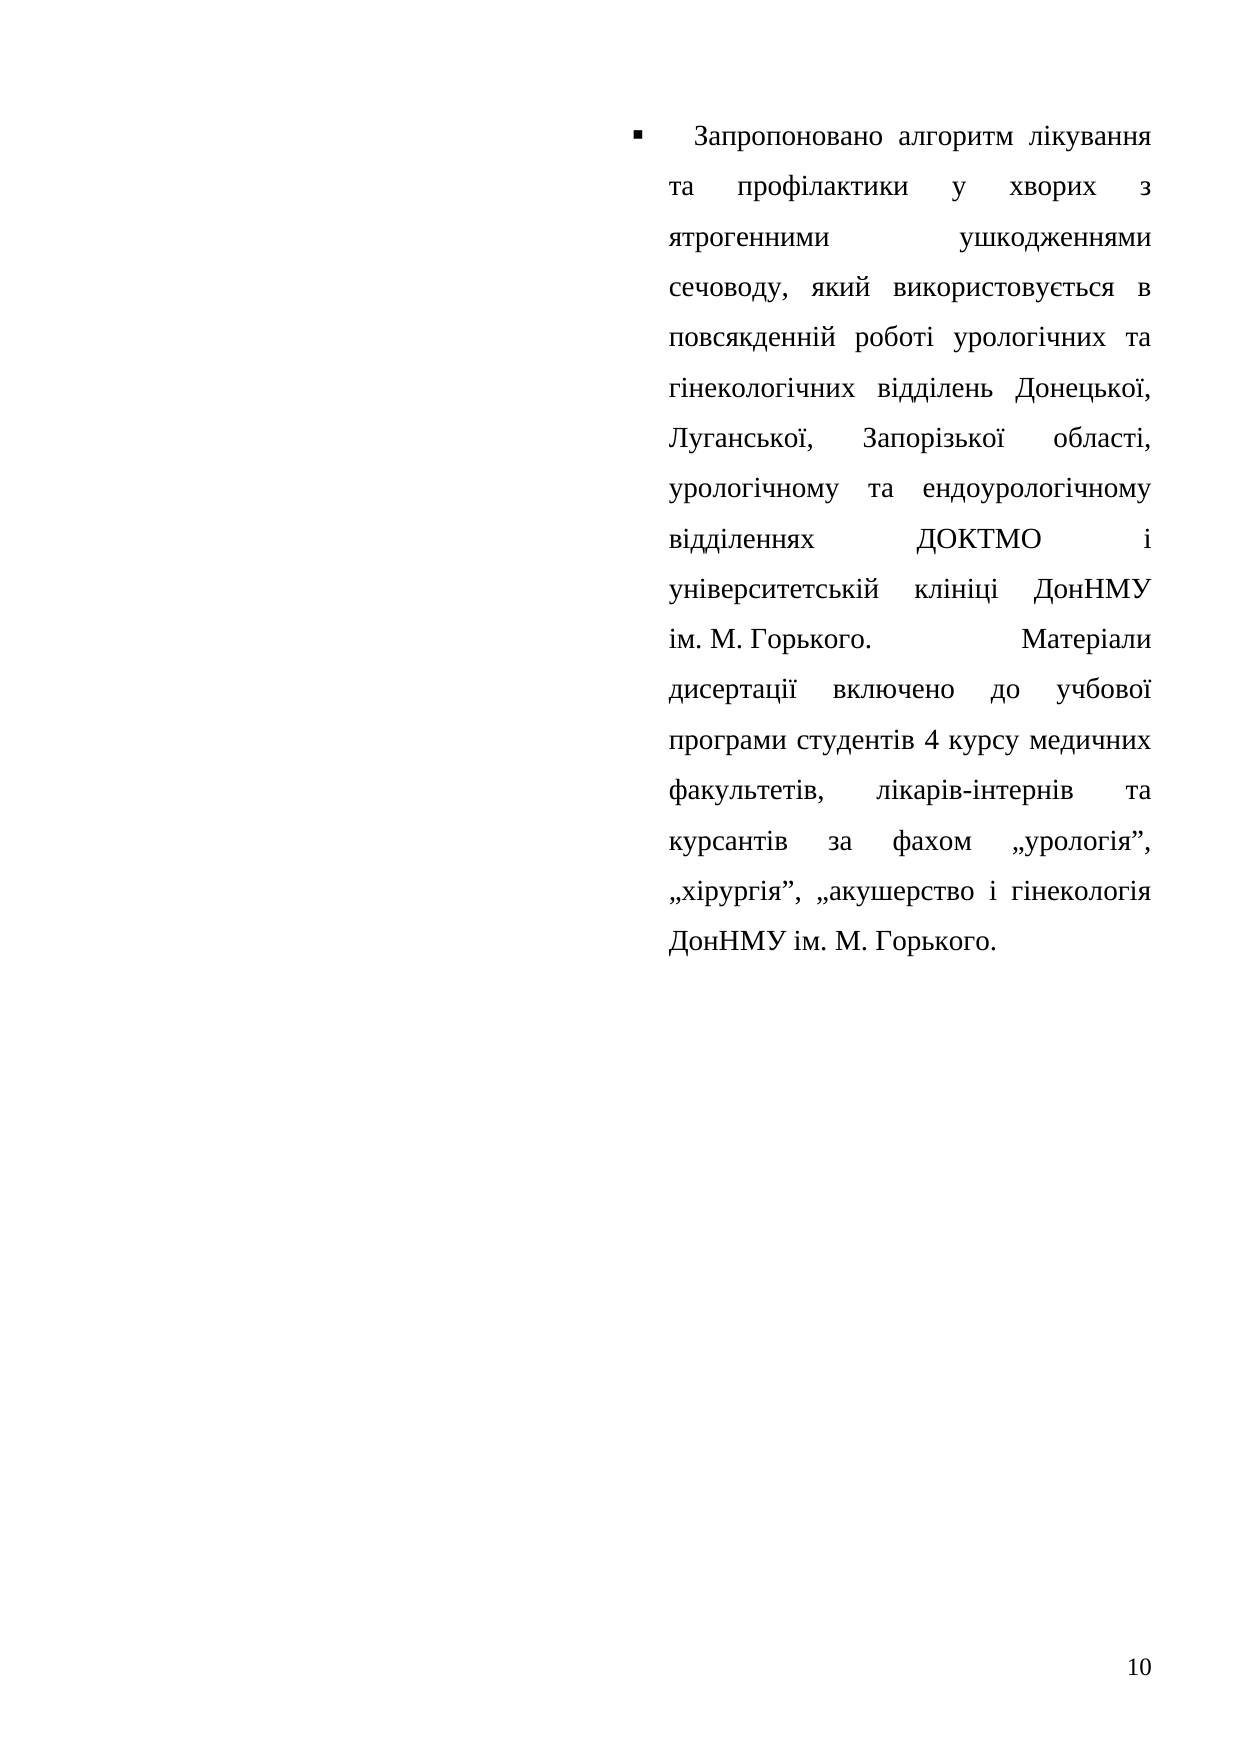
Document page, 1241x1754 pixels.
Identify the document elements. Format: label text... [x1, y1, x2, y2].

subtitle Запропоновано алгоритм лікування та профілактики у хворих з ятрогенними ушкодженнями сечоводу, який використовується в повсякденній роботі урологічних та гінекологічних відділень Донецької, Луганської, Запорізької області, урологічному та ендоурологічному відділеннях ДОКТМО і університетській клініці ДонНМУ ім. М. Горького. Матеріали дисертації включено до учбової програми студентів 4 курсу медичних факультетів, лікарів-інтернів та курсантів за фахом „урологія”, „хірургія”, „акушерство і гінекологія ДонНМУ ім. М. Горького. [631, 118, 1152, 957]
